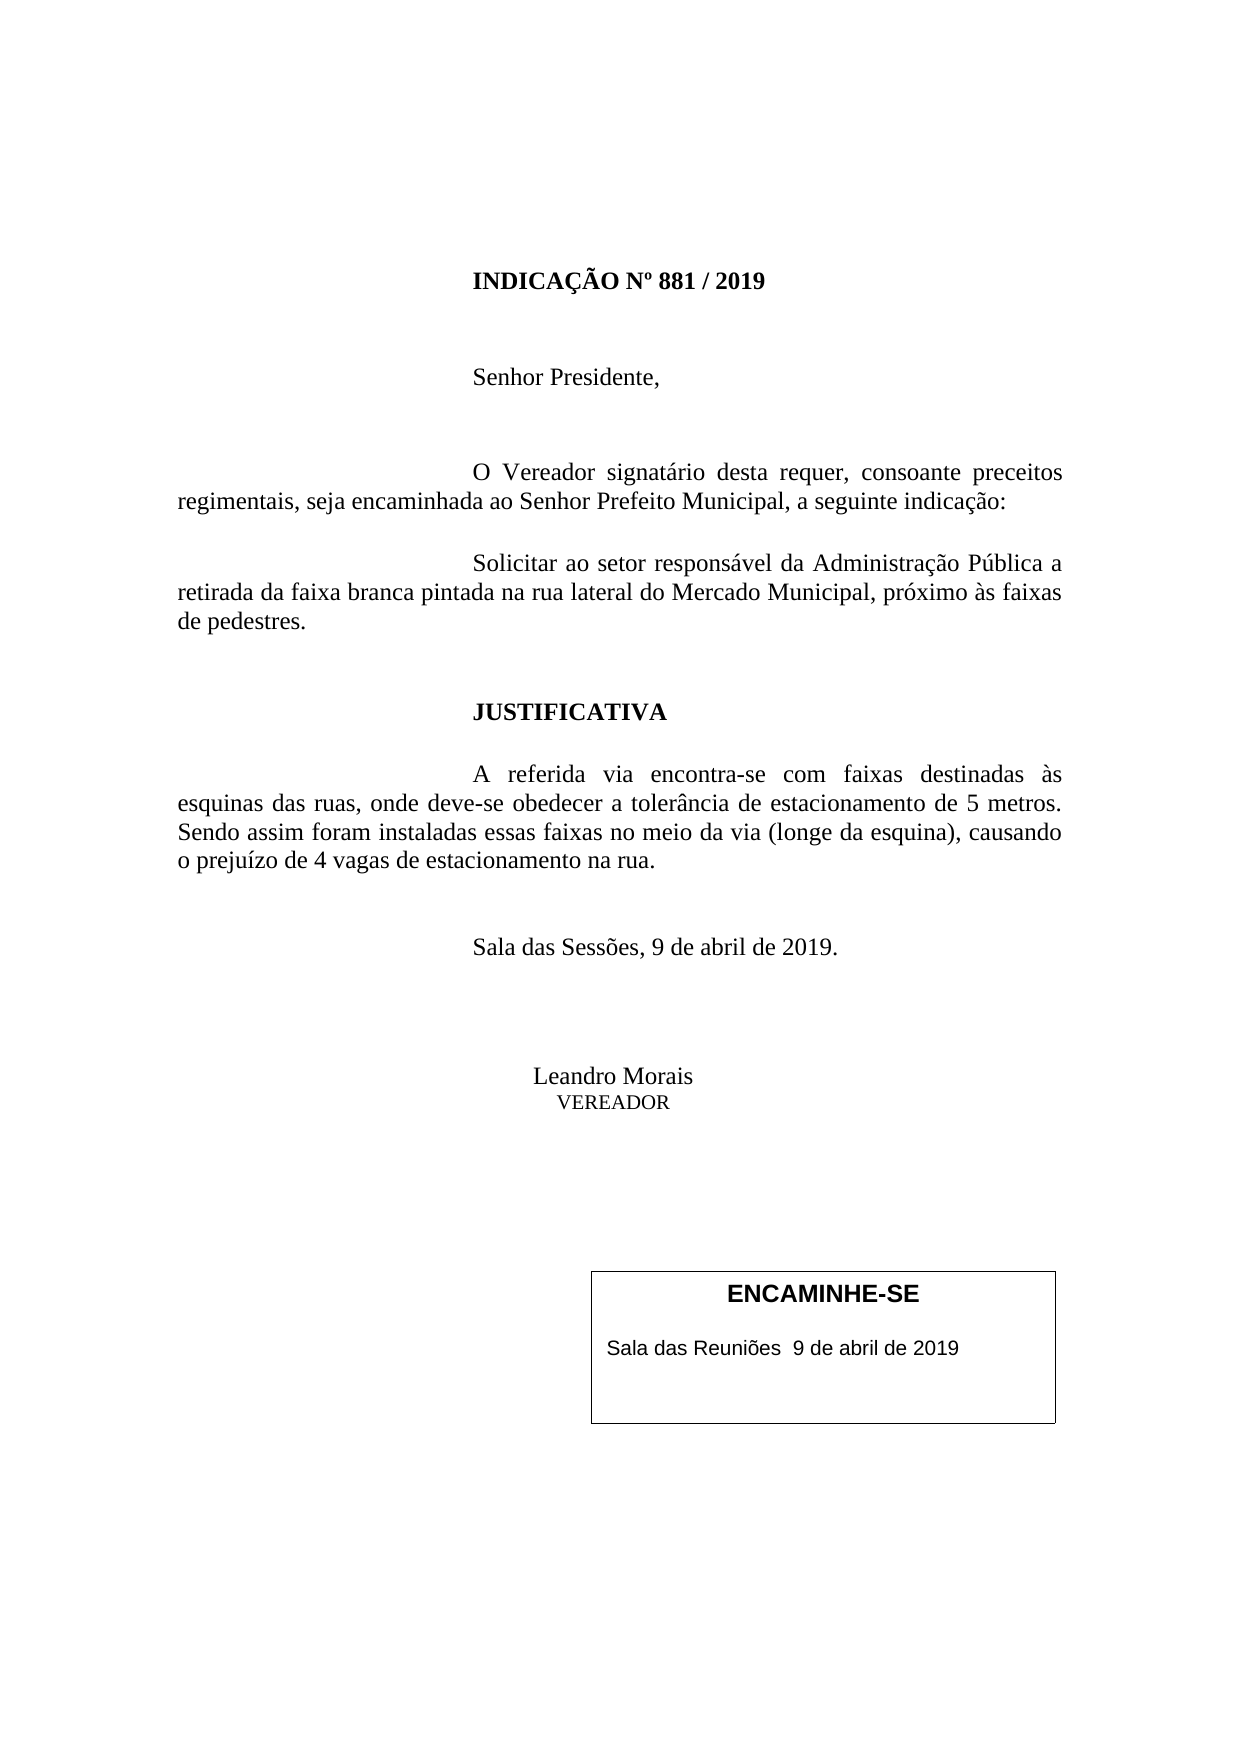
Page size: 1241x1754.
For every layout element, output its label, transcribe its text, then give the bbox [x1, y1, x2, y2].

text INDICAÇÃO Nº 881 / 2019 [472, 266, 1063, 294]
table_cell VEREADOR [170, 1090, 1056, 1119]
text O Vereador signatário desta requer, consoante preceitos regimentais, seja encaminhada ao Senhor Prefeito Municipal, a seguinte indicação: [177, 457, 1063, 515]
table_header Leandro Morais [170, 1061, 1056, 1090]
text JUSTIFICATIVA [177, 697, 1004, 726]
text Sala das Sessões, 9 de abril de 2019. [472, 932, 1063, 961]
text Senhor Presidente, [472, 362, 1063, 390]
text Solicitar ao setor responsável da Administração Pública a retirada da faixa branca pintada na rua lateral do Mercado Municipal, próximo às faixas de pedestres. [177, 548, 1063, 635]
text A referida via encontra-se com faixas destinadas às esquinas das ruas, onde deve-se obedecer a tolerância de estacionamento de 5 metros. Sendo assim foram instaladas essas faixas no meio da via (longe da esquina), causando o prejuízo de 4 vagas de estacionamento na rua. [177, 759, 1063, 874]
